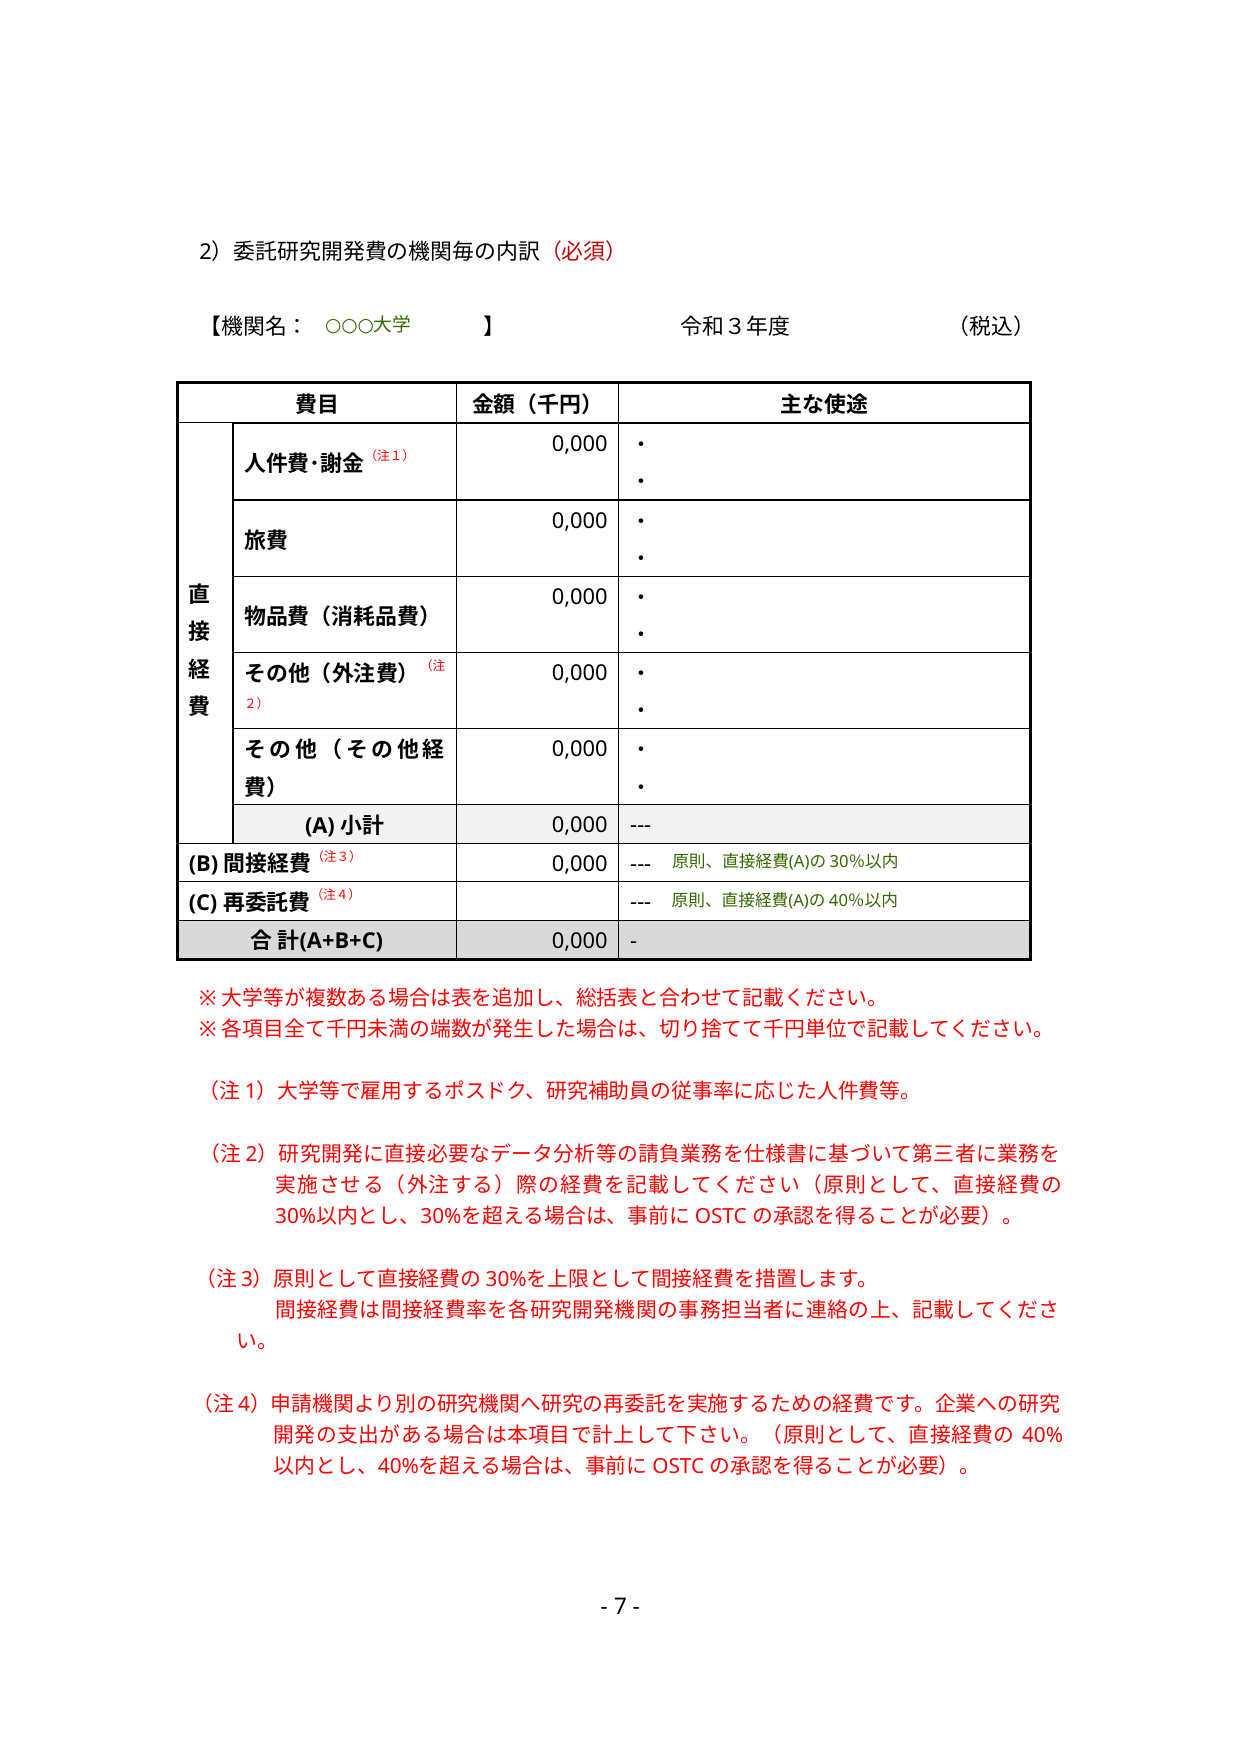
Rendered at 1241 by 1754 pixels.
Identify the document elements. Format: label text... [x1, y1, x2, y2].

table_cell --- [619, 805, 1029, 843]
table_cell ・ ・ [619, 501, 1029, 576]
text （注4）申請機関より別の研究機関へ研究の再委託を実施するための経費です。企業への研究開発の支出がある場合は本項目で計上して下さい。（原則として、直接経費の 40%以内とし、40%を超える場合は、事前に OSTC の承認を得ることが必要）。 [192, 1386, 1063, 1480]
table_cell 0,000 [457, 844, 618, 881]
table_header 主な使途 [619, 384, 1029, 422]
text ※ 大学等が複数ある場合は表を追加し、総括表と合わせて記載ください。 [199, 980, 1063, 1011]
table_cell 0,000 [457, 424, 618, 499]
table_cell 0,000 [457, 805, 618, 843]
text 2）委託研究開発費の機関毎の内訳（必須） [177, 231, 1063, 269]
table_cell 0,000 [457, 653, 618, 728]
text （注2）研究開発に直接必要なデータ分析等の請負業務を仕様書に基づいて第三者に業務を実施させる（外注する）際の経費を記載してください（原則として、直接経費の 30%以内とし、30%を超える場合は、事前に OSTC の承認を得ることが必要）。 [199, 1136, 1063, 1230]
table_cell 合 計(A+B+C) [179, 921, 456, 958]
table_cell 人件費･謝金（注１） [234, 424, 456, 499]
table_cell (C) 再委託費（注４） [179, 882, 456, 920]
table_cell 0,000 [457, 501, 618, 576]
table_cell 0,000 [457, 729, 618, 804]
table_cell (B) 間接経費（注３） [179, 844, 456, 881]
table_header 費目 [179, 384, 456, 422]
table_cell 旅費 [234, 501, 456, 576]
table_cell その他（その他経費） [234, 729, 456, 804]
table_cell [619, 921, 1029, 958]
table_cell 直 接 経 費 [179, 423, 232, 843]
table_cell (A) 小計 [234, 805, 456, 843]
table_cell ・ ・ [619, 729, 1029, 804]
table_cell --- [619, 844, 1029, 881]
table_cell ・ ・ [619, 653, 1029, 728]
table_cell --- [619, 882, 1029, 920]
table_cell 0,000 [457, 577, 618, 652]
text ※ 各項目全て千円未満の端数が発生した場合は、切り捨てて千円単位で記載してください。 [199, 1011, 1063, 1043]
text （注3）原則として直接経費の30%を上限として間接経費を措置します。 [195, 1261, 1063, 1293]
text 間接経費は間接経費率を各研究開発機関の事務担当者に連絡の上、記載してください。 [232, 1293, 1063, 1355]
text （注1）大学等で雇用するポスドク、研究補助員の従事率に応じた人件費等。 [199, 1074, 1063, 1105]
text 【機関名： 】 令和３年度 （税込） [177, 306, 1063, 344]
table_cell 0,000 [457, 921, 618, 958]
table_cell その他（外注費）（注２） [234, 653, 456, 728]
table_cell [457, 882, 618, 920]
table_header 金額（千円） [457, 384, 618, 422]
table_cell ・ ・ [619, 424, 1029, 499]
table_cell 物品費（消耗品費） [234, 577, 456, 652]
table_cell ・ ・ [619, 577, 1029, 652]
